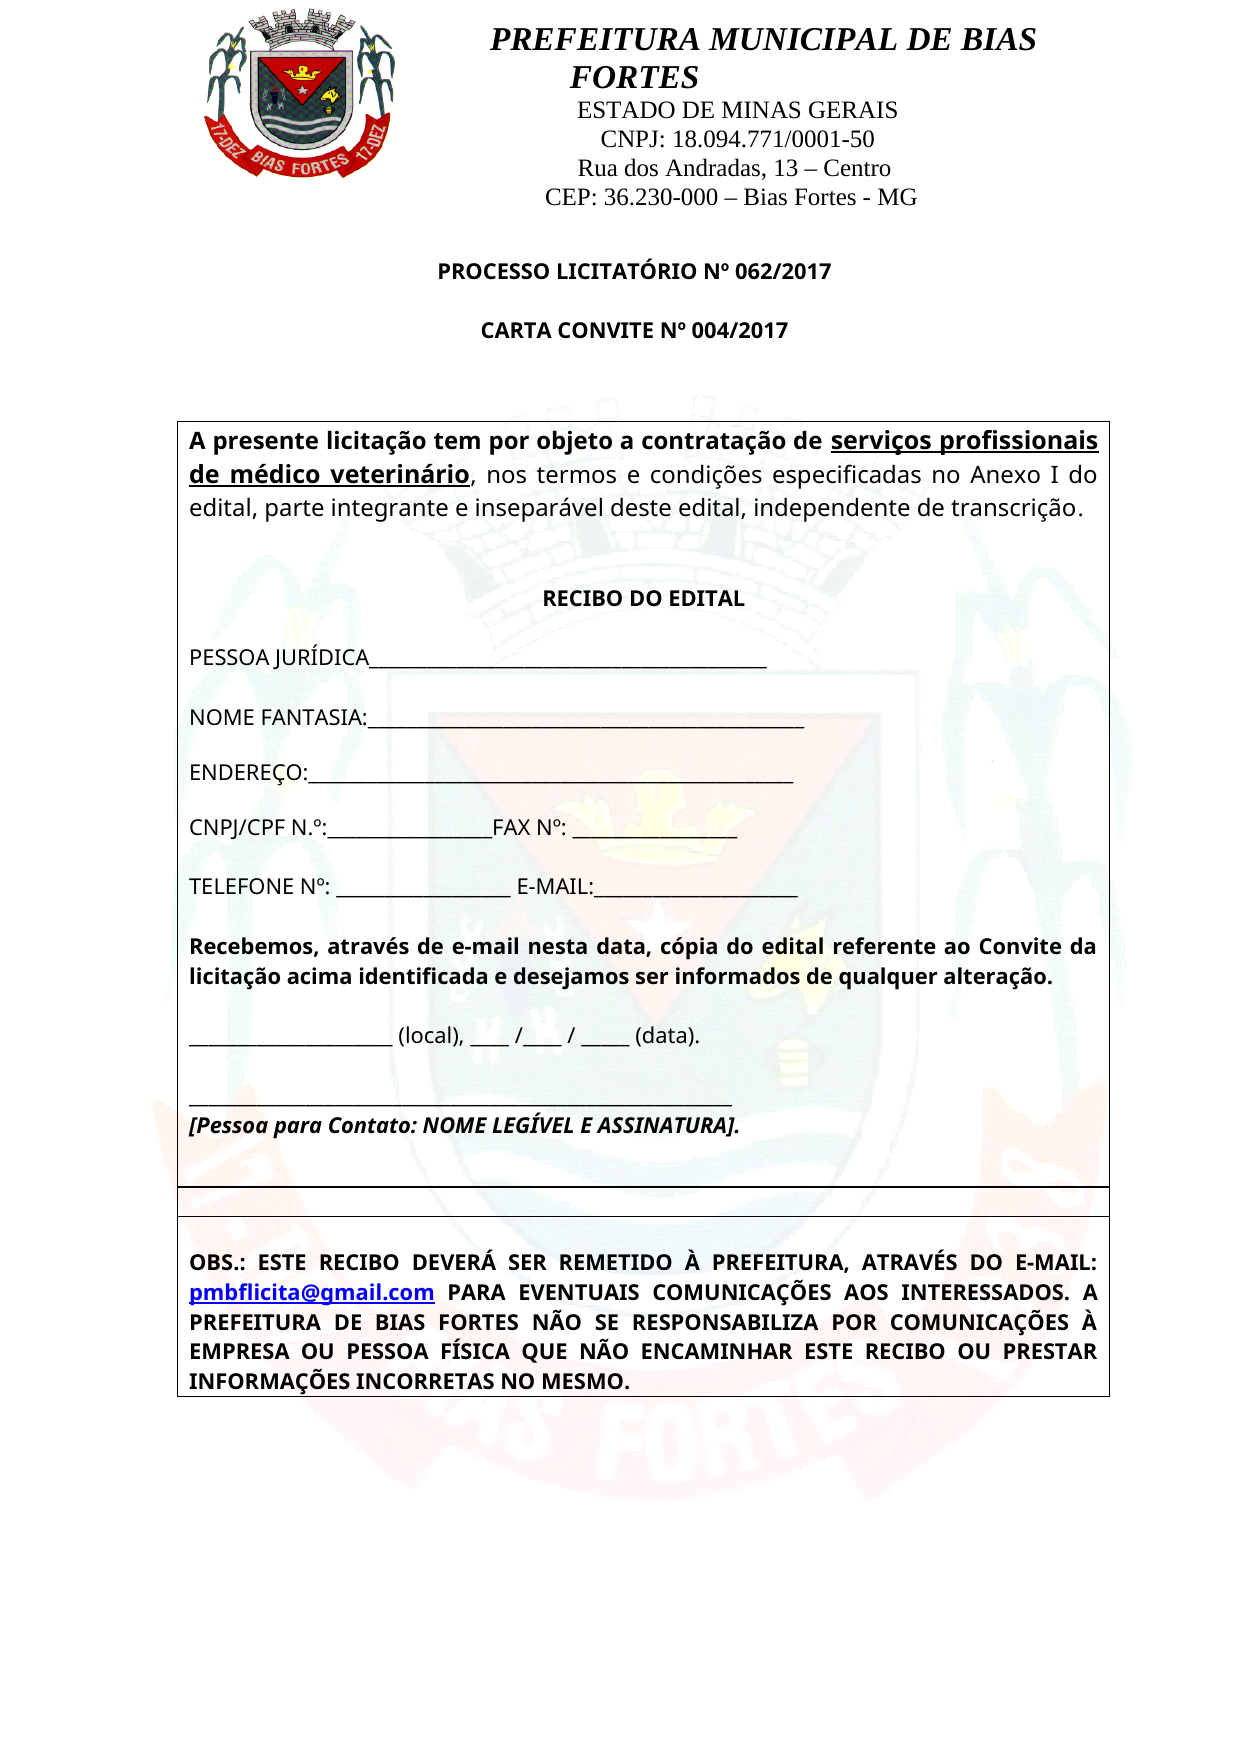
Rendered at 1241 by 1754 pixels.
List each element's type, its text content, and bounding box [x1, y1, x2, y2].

text CARTA CONVITE Nº 004/2017 [162, 315, 1106, 344]
text PROCESSO LICITATÓRIO Nº 062/2017 [162, 256, 1106, 286]
table_header A presente licitação tem por objeto a contratação de serviços profissionais de médico veterinário, nos termos e condições especificadas no Anexo I do edital, parte integrante e inseparável deste edital, independente de transcrição. RECIBO DO EDITAL PESSOA JURÍDICA_________________________________________ NOME FANTASIA:_____________________________________________ ENDEREÇO:__________________________________________________ CNPJ/CPF N.º:_________________FAX Nº: _________________ TELEFONE Nº: __________________ E-MAIL:_____________________ Recebemos, através de e-mail nesta data, cópia do edital referente ao Convite da licitação acima identificada e desejamos ser informados de qualquer alteração. _____________________ (local), ____ /____ / _____ (data). ________________________________________________________ [Pessoa para Contato: NOME LEGÍVEL E ASSINATURA]. [178, 422, 1109, 1186]
table_cell OBS.: ESTE RECIBO DEVERÁ SER REMETIDO À PREFEITURA, ATRAVÉS DO E-MAIL: pmbflicita@gmail.com PARA EVENTUAIS COMUNICAÇÕES AOS INTERESSADOS. A PREFEITURA DE BIAS FORTES NÃO SE RESPONSABILIZA POR COMUNICAÇÕES À EMPRESA OU PESSOA FÍSICA QUE NÃO ENCAMINHAR ESTE RECIBO OU PRESTAR INFORMAÇÕES INCORRETAS NO MESMO. [178, 1217, 1109, 1396]
table_cell [178, 1188, 1109, 1216]
picture [187, 0, 413, 189]
